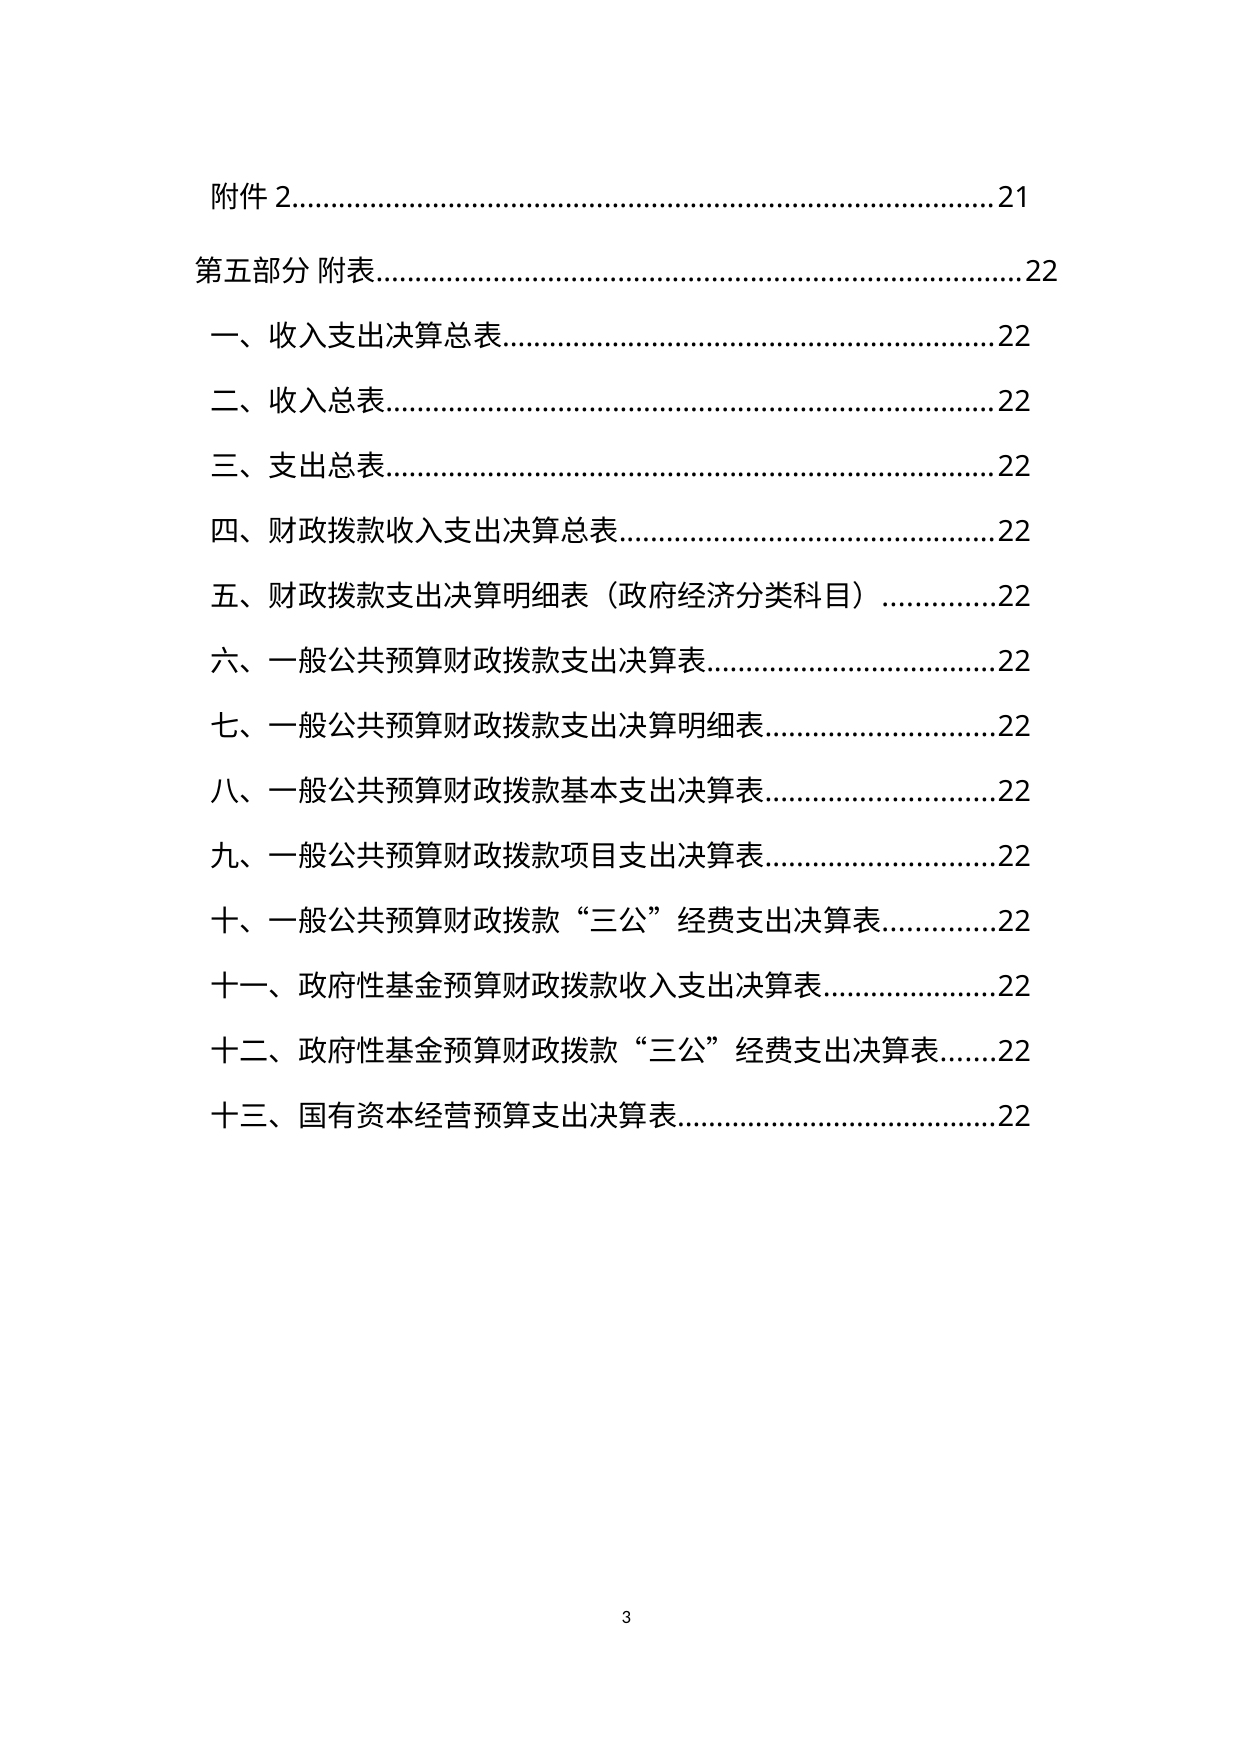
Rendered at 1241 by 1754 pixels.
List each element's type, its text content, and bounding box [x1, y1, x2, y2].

text 三、支出总表 22 [210, 432, 1085, 497]
text 一、收入支出决算总表 22 [210, 302, 1085, 367]
text 第五部分 附表 22 [167, 237, 1085, 302]
text 五、财政拨款支出决算明细表（政府经济分类科目） 22 [210, 562, 1085, 627]
text 十一、政府性基金预算财政拨款收入支出决算表 22 [210, 952, 1085, 1017]
text 十二、政府性基金预算财政拨款“三公”经费支出决算表 22 [210, 1017, 1085, 1082]
text 十三、国有资本经营预算支出决算表 22 [210, 1082, 1085, 1147]
text 八、一般公共预算财政拨款基本支出决算表 22 [210, 757, 1085, 822]
text 二、收入总表 22 [210, 367, 1085, 432]
text 六、一般公共预算财政拨款支出决算表 22 [210, 627, 1085, 692]
text 九、一般公共预算财政拨款项目支出决算表 22 [210, 822, 1085, 887]
text 七、一般公共预算财政拨款支出决算明细表 22 [210, 692, 1085, 757]
text 四、财政拨款收入支出决算总表 22 [210, 497, 1085, 562]
text 附件2 21 [210, 162, 1085, 227]
text 十、一般公共预算财政拨款“三公”经费支出决算表 22 [210, 887, 1085, 952]
